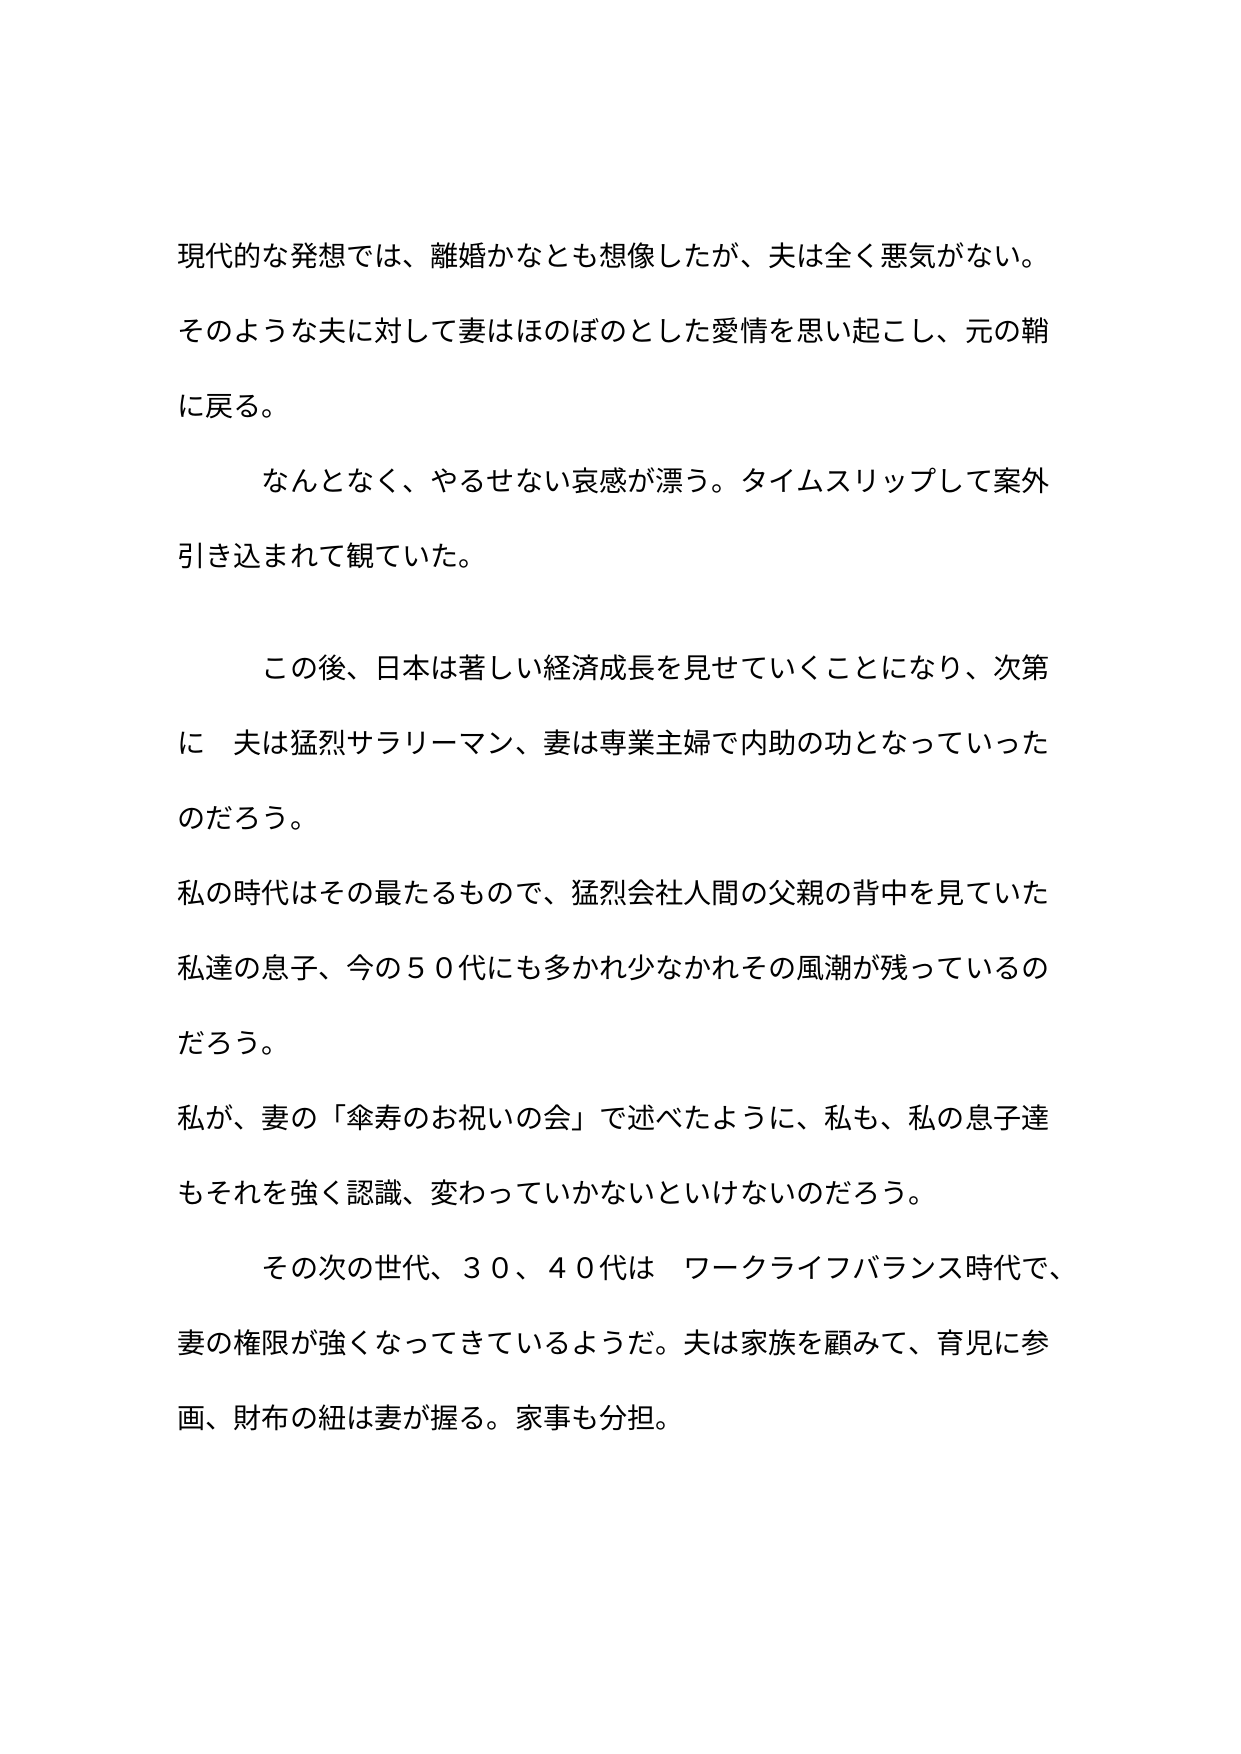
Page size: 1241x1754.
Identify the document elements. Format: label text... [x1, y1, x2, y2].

text 私の時代はその最たるもので、猛烈会社人間の父親の背中を見ていた私達の息子、今の５０代にも多かれ少なかれその風潮が残っているのだろう。 [177, 854, 1063, 1079]
text なんとなく、やるせない哀感が漂う。タイムスリップして案外引き込まれて観ていた。 [177, 442, 1063, 592]
text 私が、妻の「傘寿のお祝いの会」で述べたように、私も、私の息子達もそれを強く認識、変わっていかないといけないのだろう。 [177, 1079, 1063, 1229]
text この後、日本は著しい経済成長を見せていくことになり、次第に 夫は猛烈サラリーマン、妻は専業主婦で内助の功となっていったのだろう。 [177, 629, 1063, 854]
text 現代的な発想では、離婚かなとも想像したが、夫は全く悪気がない。 [177, 217, 1063, 292]
text その次の世代、３０、４０代は ワークライフバランス時代で、妻の権限が強くなってきているようだ。夫は家族を顧みて、育児に参画、財布の紐は妻が握る。家事も分担。 [177, 1229, 1063, 1454]
text そのような夫に対して妻はほのぼのとした愛情を思い起こし、元の鞘に戻る。 [177, 292, 1063, 442]
